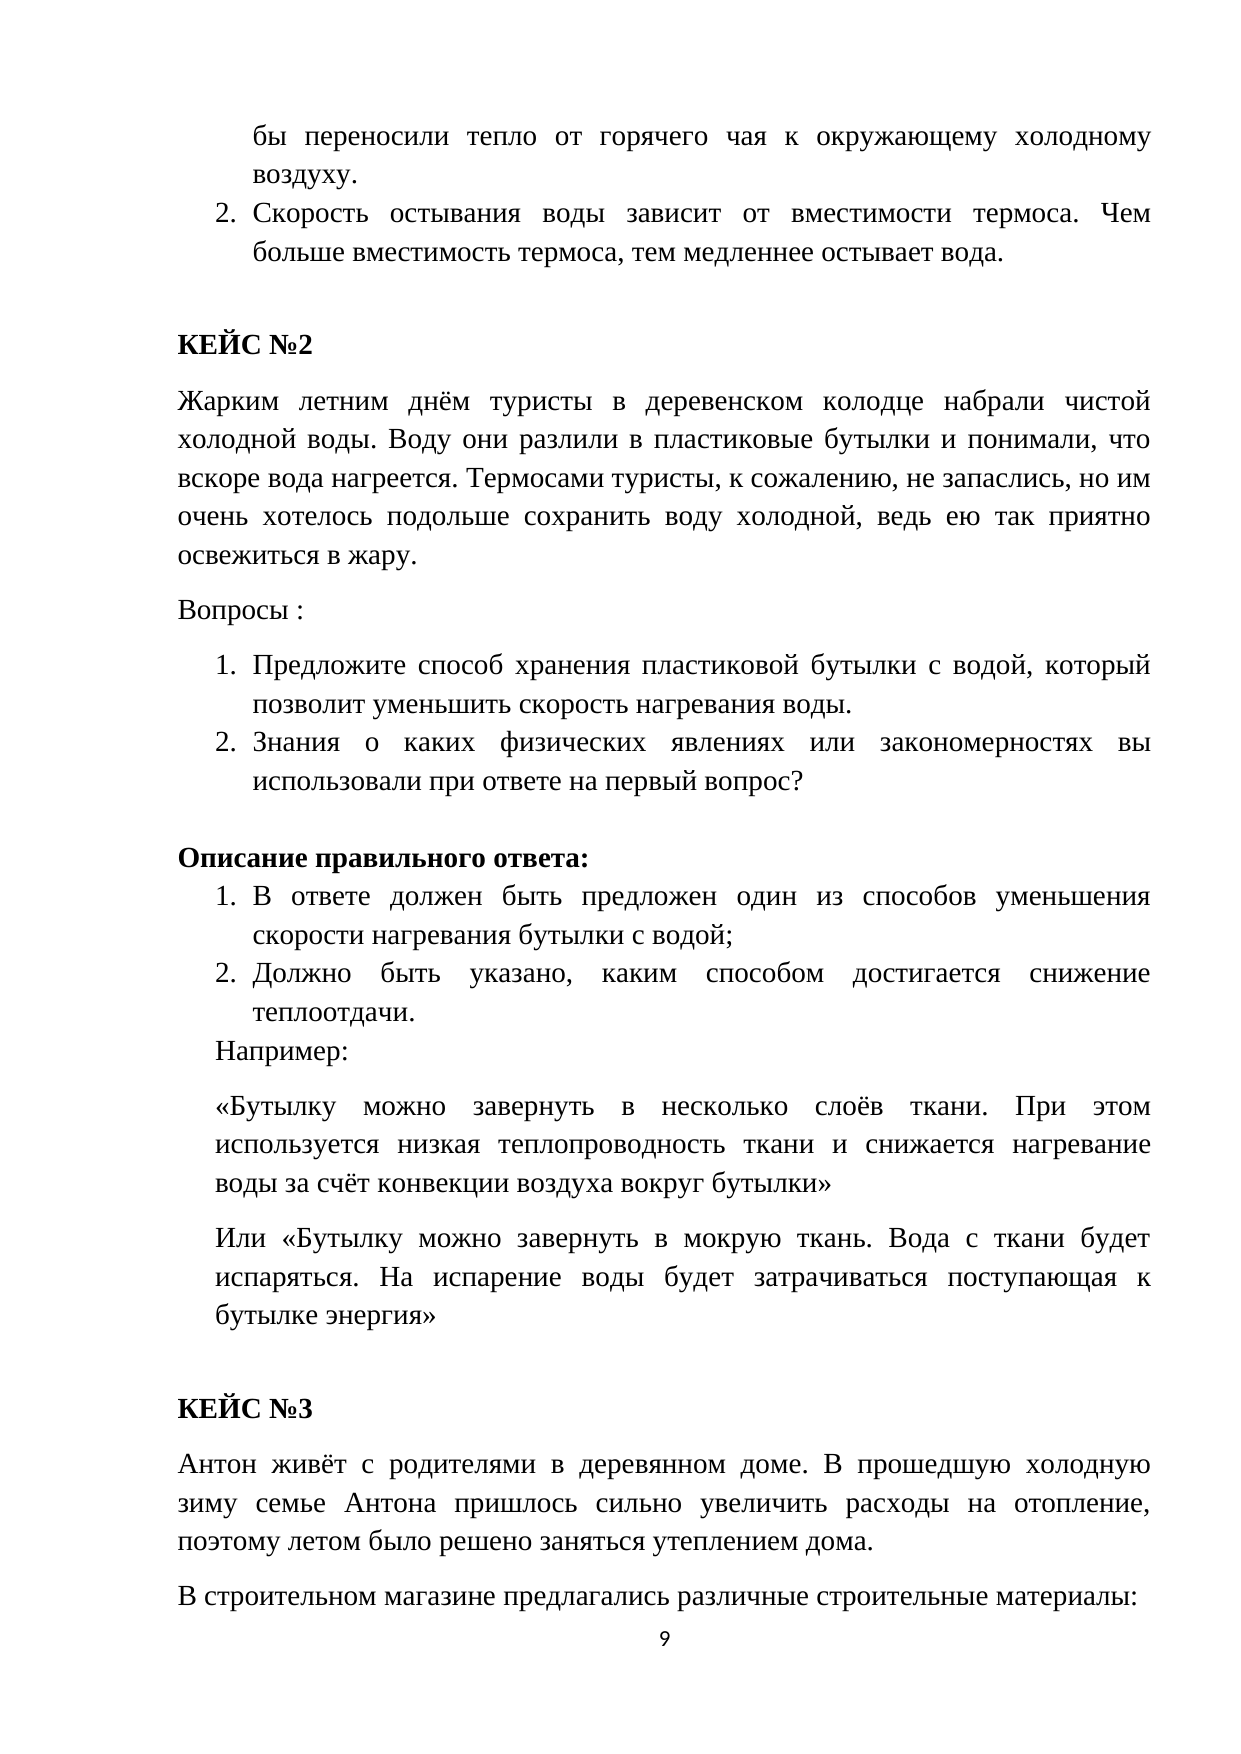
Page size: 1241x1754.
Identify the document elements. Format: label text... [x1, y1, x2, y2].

text КЕЙС №2 [177, 327, 1152, 361]
list Предложите способ хранения пластиковой бутылки с водой, который позволит уменьшить скорость нагревания воды. [215, 647, 1152, 719]
text КЕЙС №3 [177, 1352, 1152, 1424]
text «Бутылку можно завернуть в несколько слоёв ткани. При этом используется низкая теплопроводность ткани и снижается нагревание воды за счёт конвекции воздуха вокруг бутылки» [215, 1088, 1152, 1198]
list В ответе должен быть предложен один из способов уменьшения скорости нагревания бутылки с водой; [215, 878, 1152, 951]
text Например: [215, 1033, 1152, 1066]
text В строительном магазине предлагались различные строительные материалы: [177, 1578, 1152, 1612]
list Знания о каких физических явлениях или закономерностях вы использовали при ответе на первый вопрос? [215, 724, 1152, 796]
text Антон живёт с родителями в деревянном доме. В прошедшую холодную зиму семье Антона пришлось сильно увеличить расходы на отопление, поэтому летом было решено заняться утеплением дома. [177, 1446, 1152, 1557]
text Вопросы : [177, 592, 1152, 626]
text Описание правильного ответа: [177, 840, 1152, 873]
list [215, 118, 1152, 190]
list Скорость остывания воды зависит от вместимости термоса. Чем больше вместимость термоса, тем медленнее остывает вода. [215, 195, 1152, 267]
text Жарким летним днём туристы в деревенском колодце набрали чистой холодной воды. Воду они разлили в пластиковые бутылки и понимали, что вскоре вода нагреется. Термосами туристы, к сожалению, не запаслись, но им очень хотелось подольше сохранить воду холодной, ведь ею так приятно освежиться в жару. [177, 383, 1152, 570]
text Или «Бутылку можно завернуть в мокрую ткань. Вода с ткани будет испаряться. На испарение воды будет затрачиваться поступающая к бутылке энергия» [215, 1220, 1152, 1331]
list Должно быть указано, каким способом достигается снижение теплоотдачи. [215, 956, 1152, 1028]
